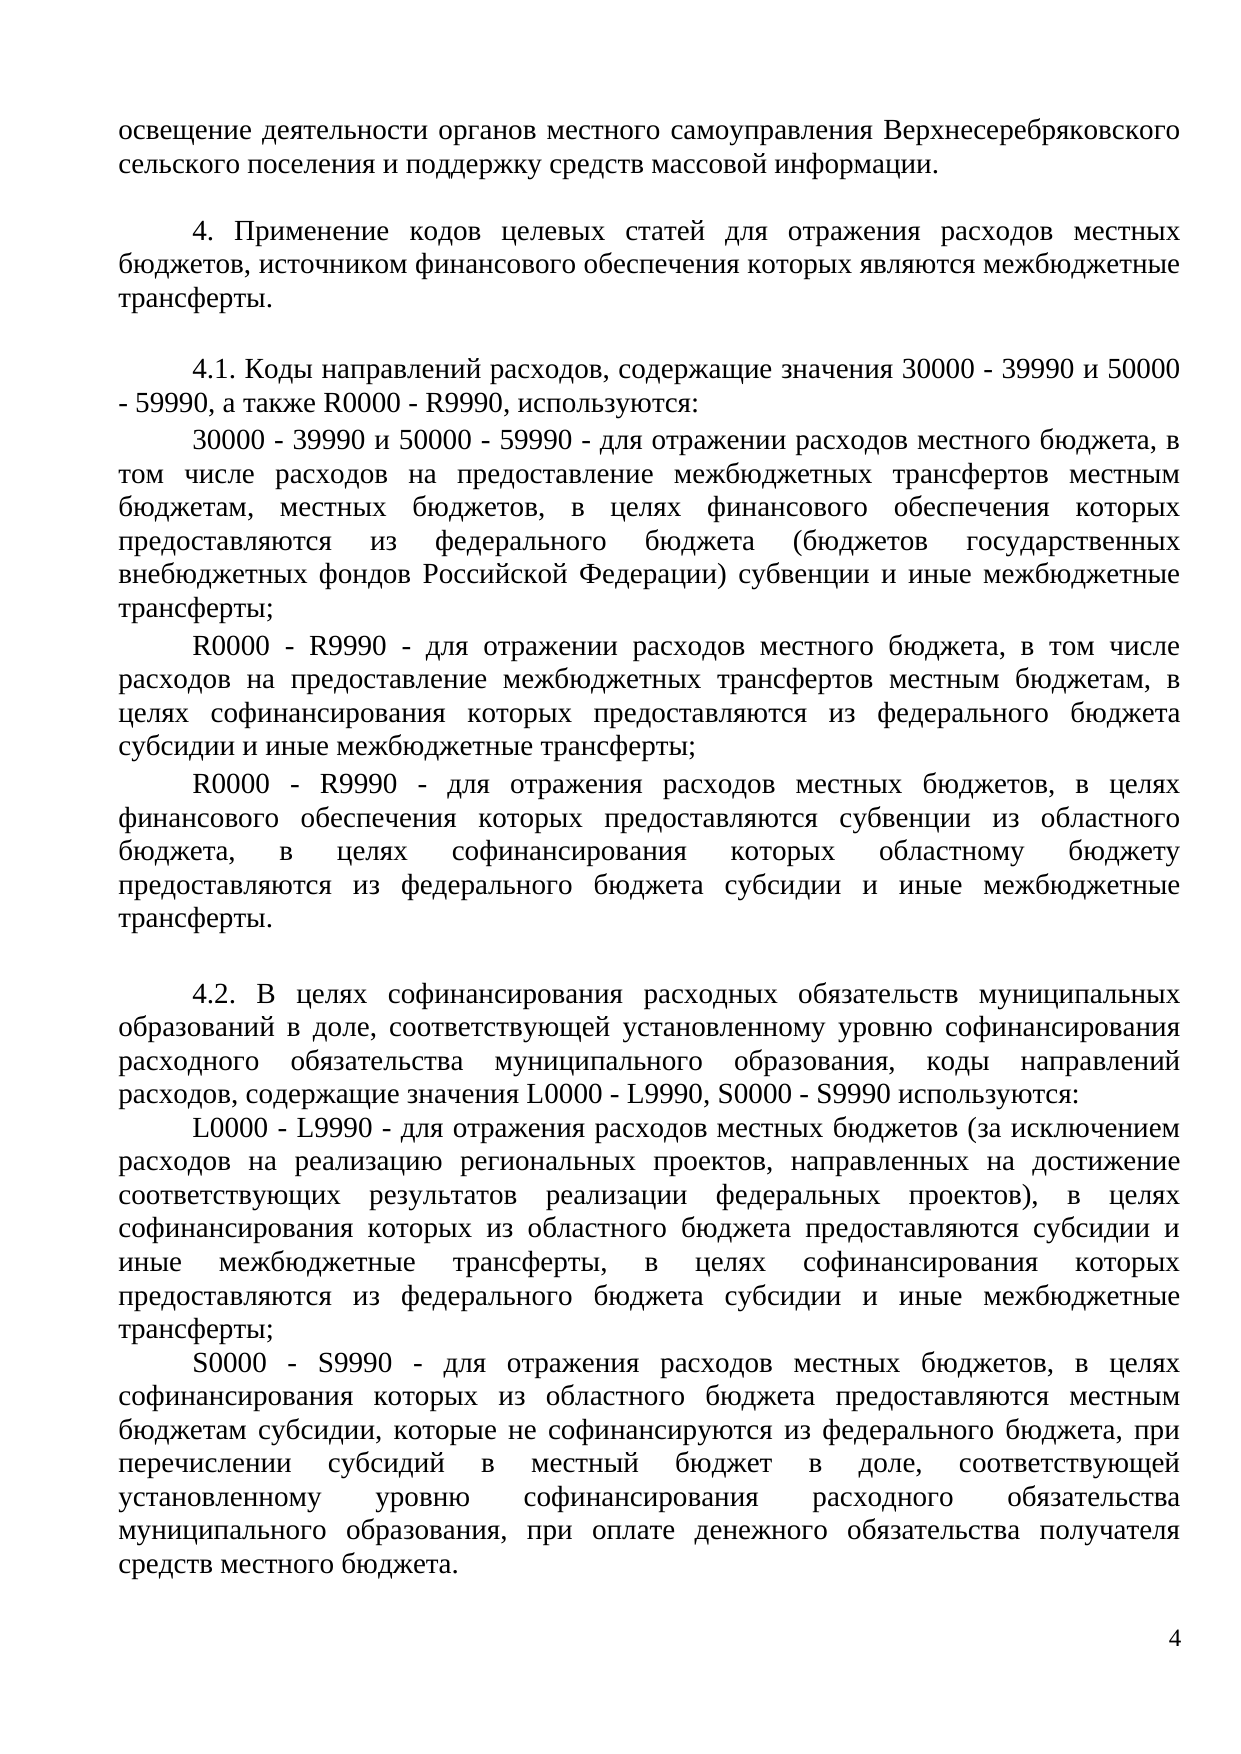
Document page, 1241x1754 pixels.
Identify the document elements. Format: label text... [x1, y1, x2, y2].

text 30000 - 39990 и 50000 - 59990 - для отражении расходов местного бюджета, в том числе расходов на предоставление межбюджетных трансфертов местным бюджетам, местных бюджетов, в целях финансового обеспечения которых предоставляются из федерального бюджета (бюджетов государственных внебюджетных фондов Российской Федерации) субвенции и иные межбюджетные трансферты; [118, 422, 1181, 624]
text 4.2. В целях софинансирования расходных обязательств муниципальных образований в доле, соответствующей установленному уровню софинансирования расходного обязательства муниципального образования, коды направлений расходов, содержащие значения L0000 - L9990, S0000 - S9990 используются: [118, 976, 1181, 1110]
text R0000 - R9990 - для отражения расходов местных бюджетов, в целях финансового обеспечения которых предоставляются субвенции из областного бюджета, в целях софинансирования которых областному бюджету предоставляются из федерального бюджета субсидии и иные межбюджетные трансферты. [118, 766, 1181, 934]
text L0000 - L9990 - для отражения расходов местных бюджетов (за исключением расходов на реализацию региональных проектов, направленных на достижение соответствующих результатов реализации федеральных проектов), в целях софинансирования которых из областного бюджета предоставляются субсидии и иные межбюджетные трансферты, в целях софинансирования которых предоставляются из федерального бюджета субсидии и иные межбюджетные трансферты; [118, 1110, 1181, 1345]
text 4. Применение кодов целевых статей для отражения расходов местных бюджетов, источником финансового обеспечения которых являются межбюджетные трансферты. [118, 213, 1181, 313]
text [118, 112, 1181, 179]
text S0000 - S9990 - для отражения расходов местных бюджетов, в целях софинансирования которых из областного бюджета предоставляются местным бюджетам субсидии, которые не софинансируются из федерального бюджета, при перечислении субсидий в местный бюджет в доле, соответствующей установленному уровню софинансирования расходного обязательства муниципального образования, при оплате денежного обязательства получателя средств местного бюджета. [118, 1345, 1181, 1579]
text 4.1. Коды направлений расходов, содержащие значения 30000 - 39990 и 50000 - 59990, а также R0000 - R9990, используются: [118, 351, 1181, 418]
text R0000 - R9990 - для отражении расходов местного бюджета, в том числе расходов на предоставление межбюджетных трансфертов местным бюджетам, в целях софинансирования которых предоставляются из федерального бюджета субсидии и иные межбюджетные трансферты; [118, 628, 1181, 762]
